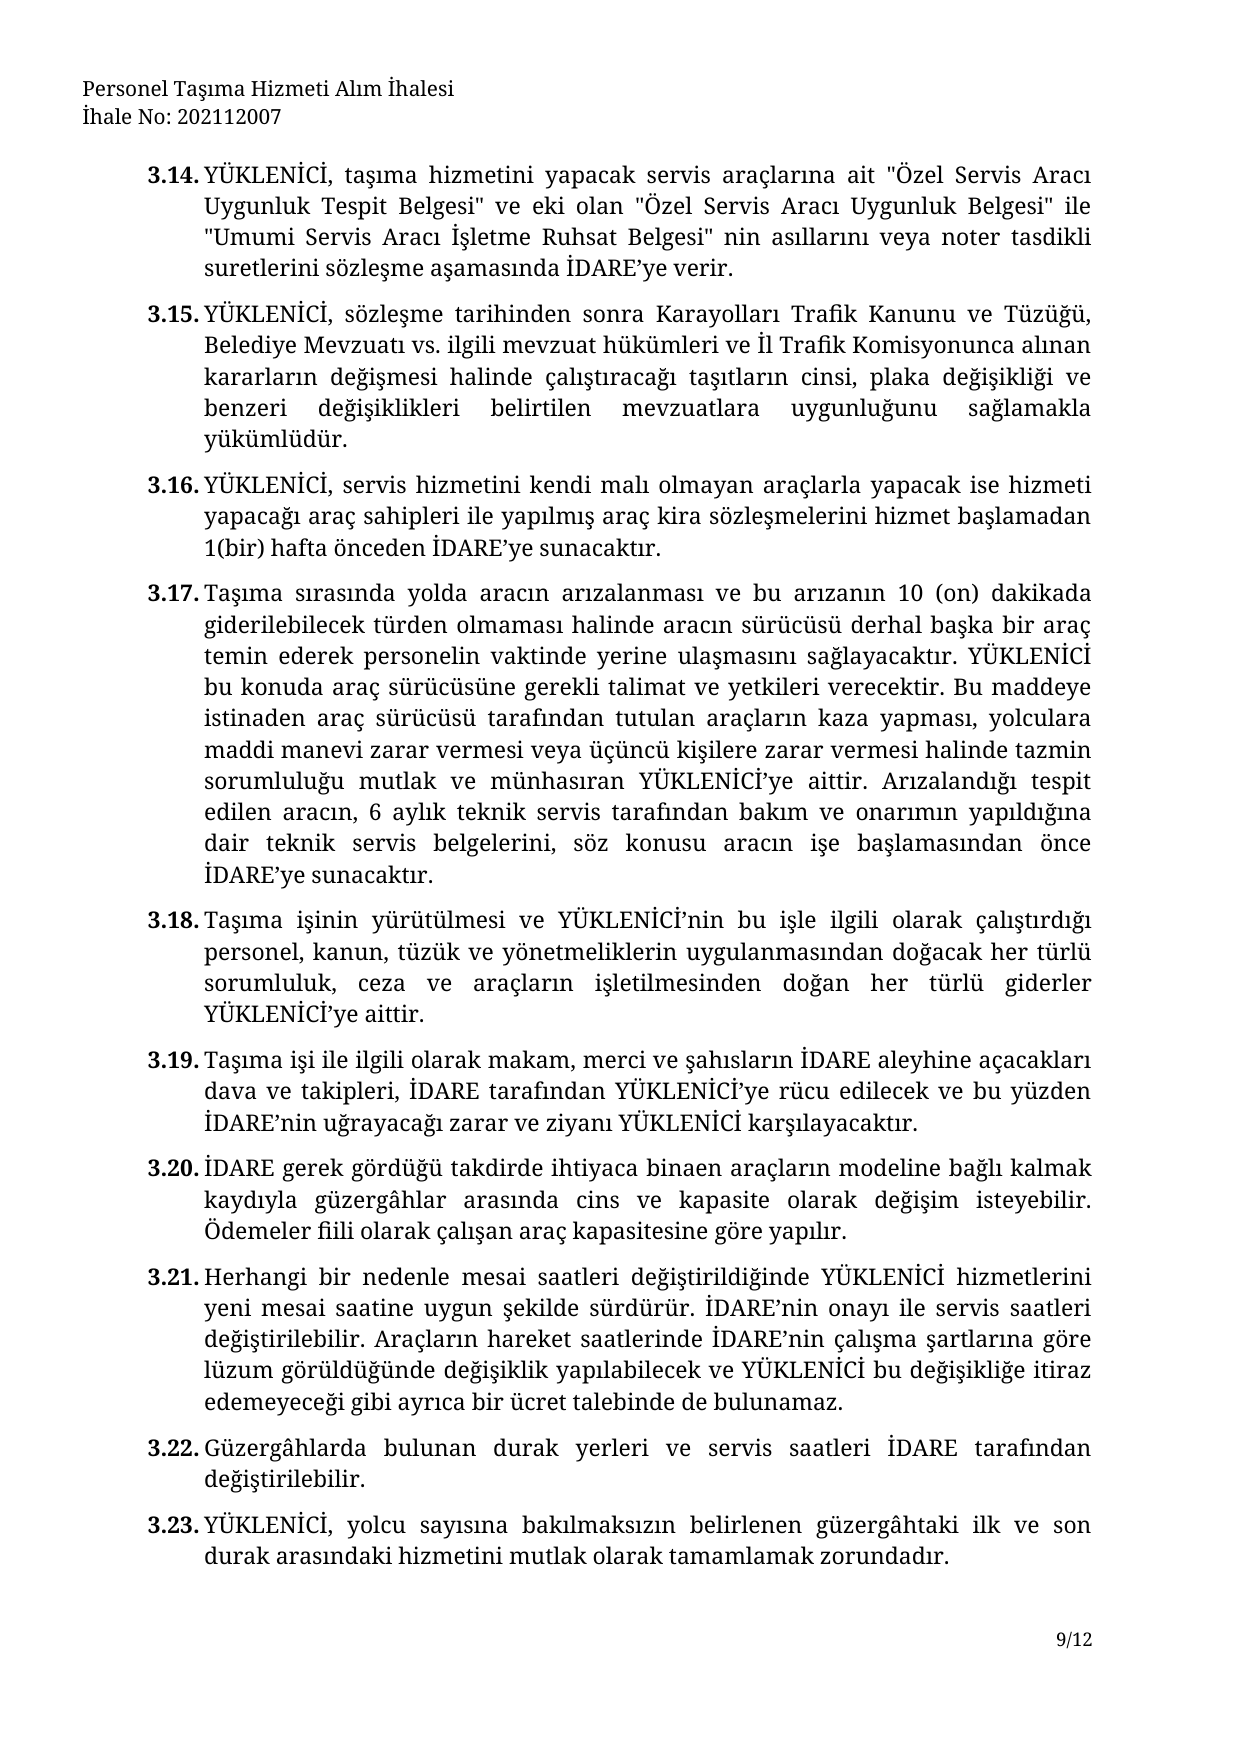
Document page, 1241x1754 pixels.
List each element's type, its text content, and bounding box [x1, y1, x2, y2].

list Herhangi bir nedenle mesai saatleri değiştirildiğinde YÜKLENİCİ hizmetlerini yeni mesai saatine uygun şekilde sürdürür. İDARE’nin onayı ile servis saatleri değiştirilebilir. Araçların hareket saatlerinde İDARE’nin çalışma şartlarına göre lüzum görüldüğünde değişiklik yapılabilecek ve YÜKLENİCİ bu değişikliğe itiraz edemeyeceği gibi ayrıca bir ücret talebinde de bulunamaz. [148, 1261, 1093, 1417]
list YÜKLENİCİ, servis hizmetini kendi malı olmayan araçlarla yapacak ise hizmeti yapacağı araç sahipleri ile yapılmış araç kira sözleşmelerini hizmet başlamadan 1(bir) hafta önceden İDARE’ye sunacaktır. [148, 469, 1093, 563]
list YÜKLENİCİ, taşıma hizmetini yapacak servis araçlarına ait "Özel Servis Aracı Uygunluk Tespit Belgesi" ve eki olan "Özel Servis Aracı Uygunluk Belgesi" ile "Umumi Servis Aracı İşletme Ruhsat Belgesi" nin asıllarını veya noter tasdikli suretlerini sözleşme aşamasında İDARE’ye verir. [148, 159, 1093, 284]
list Taşıma sırasında yolda aracın arızalanması ve bu arızanın 10 (on) dakikada giderilebilecek türden olmaması halinde aracın sürücüsü derhal başka bir araç temin ederek personelin vaktinde yerine ulaşmasını sağlayacaktır. YÜKLENİCİ bu konuda araç sürücüsüne gerekli talimat ve yetkileri verecektir. Bu maddeye istinaden araç sürücüsü tarafından tutulan araçların kaza yapması, yolculara maddi manevi zarar vermesi veya üçüncü kişilere zarar vermesi halinde tazmin sorumluluğu mutlak ve münhasıran YÜKLENİCİ’ye aittir. Arızalandığı tespit edilen aracın, 6 aylık teknik servis tarafından bakım ve onarımın yapıldığına dair teknik servis belgelerini, söz konusu aracın işe başlamasından önce İDARE’ye sunacaktır. [148, 577, 1093, 890]
list Taşıma işi ile ilgili olarak makam, merci ve şahısların İDARE aleyhine açacakları dava ve takipleri, İDARE tarafından YÜKLENİCİ’ye rücu edilecek ve bu yüzden İDARE’nin uğrayacağı zarar ve ziyanı YÜKLENİCİ karşılayacaktır. [148, 1044, 1093, 1138]
list Taşıma işinin yürütülmesi ve YÜKLENİCİ’nin bu işle ilgili olarak çalıştırdığı personel, kanun, tüzük ve yönetmeliklerin uygulanmasından doğacak her türlü sorumluluk, ceza ve araçların işletilmesinden doğan her türlü giderler YÜKLENİCİ’ye aittir. [148, 904, 1093, 1029]
list YÜKLENİCİ, sözleşme tarihinden sonra Karayolları Trafik Kanunu ve Tüzüğü, Belediye Mevzuatı vs. ilgili mevzuat hükümleri ve İl Trafik Komisyonunca alınan kararların değişmesi halinde çalıştıracağı taşıtların cinsi, plaka değişikliği ve benzeri değişiklikleri belirtilen mevzuatlara uygunluğunu sağlamakla yükümlüdür. [148, 298, 1093, 454]
list İDARE gerek gördüğü takdirde ihtiyaca binaen araçların modeline bağlı kalmak kaydıyla güzergâhlar arasında cins ve kapasite olarak değişim isteyebilir. Ödemeler fiili olarak çalışan araç kapasitesine göre yapılır. [148, 1152, 1093, 1246]
list YÜKLENİCİ, yolcu sayısına bakılmaksızın belirlenen güzergâhtaki ilk ve son durak arasındaki hizmetini mutlak olarak tamamlamak zorundadır. [148, 1509, 1093, 1571]
list Güzergâhlarda bulunan durak yerleri ve servis saatleri İDARE tarafından değiştirilebilir. [148, 1432, 1093, 1494]
